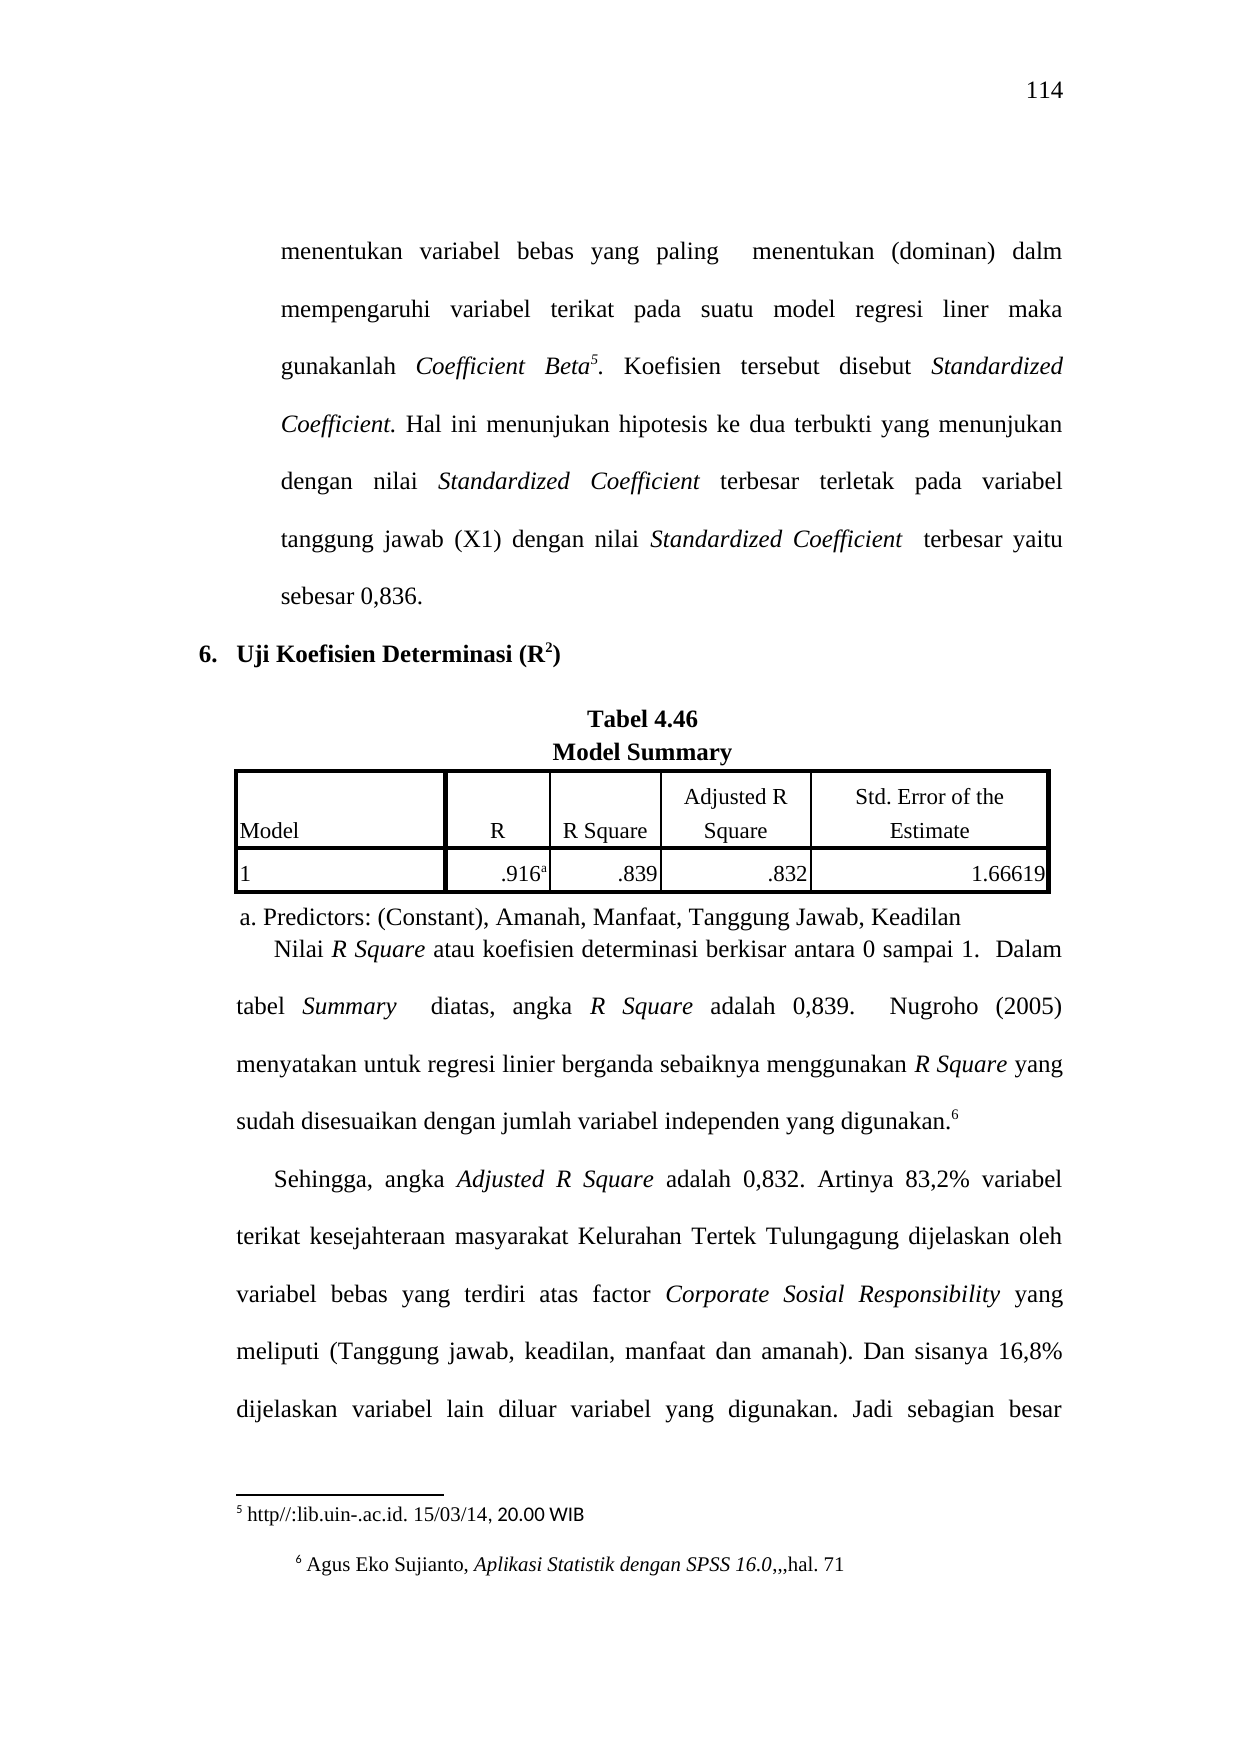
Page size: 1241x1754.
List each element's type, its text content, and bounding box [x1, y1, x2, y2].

table_cell 1 [238, 850, 443, 890]
table_cell 1.66619 [812, 850, 1046, 890]
table_cell Std. Error of the Estimate [812, 773, 1046, 846]
list Uji Koefisien Determinasi (R2) [199, 639, 1063, 667]
table_cell .839 [551, 850, 660, 890]
table_cell .832 [662, 850, 810, 890]
table_header Tabel 4.46 Model Summary [236, 696, 1048, 769]
table_cell Adjusted R Square [662, 773, 810, 846]
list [236, 1164, 1063, 1422]
table_cell .916a [448, 850, 549, 890]
table_cell R [448, 773, 549, 846]
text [281, 236, 1063, 610]
table_cell a. Predictors: (Constant), Amanah, Manfaat, Tanggung Jawab, Keadilan [236, 894, 1048, 934]
list Nilai R Square atau koefisien determinasi berkisar antara 0 sampai 1. Dalam tabel Summary diatas, angka R Square adalah 0,839. Nugroho (2005) menyatakan untuk regresi linier berganda sebaiknya menggunakan R Square yang sudah disesuaikan dengan jumlah variabel independen yang digunakan. [236, 934, 1063, 1135]
table_cell R Square [551, 773, 660, 846]
table_cell Model [238, 773, 443, 846]
